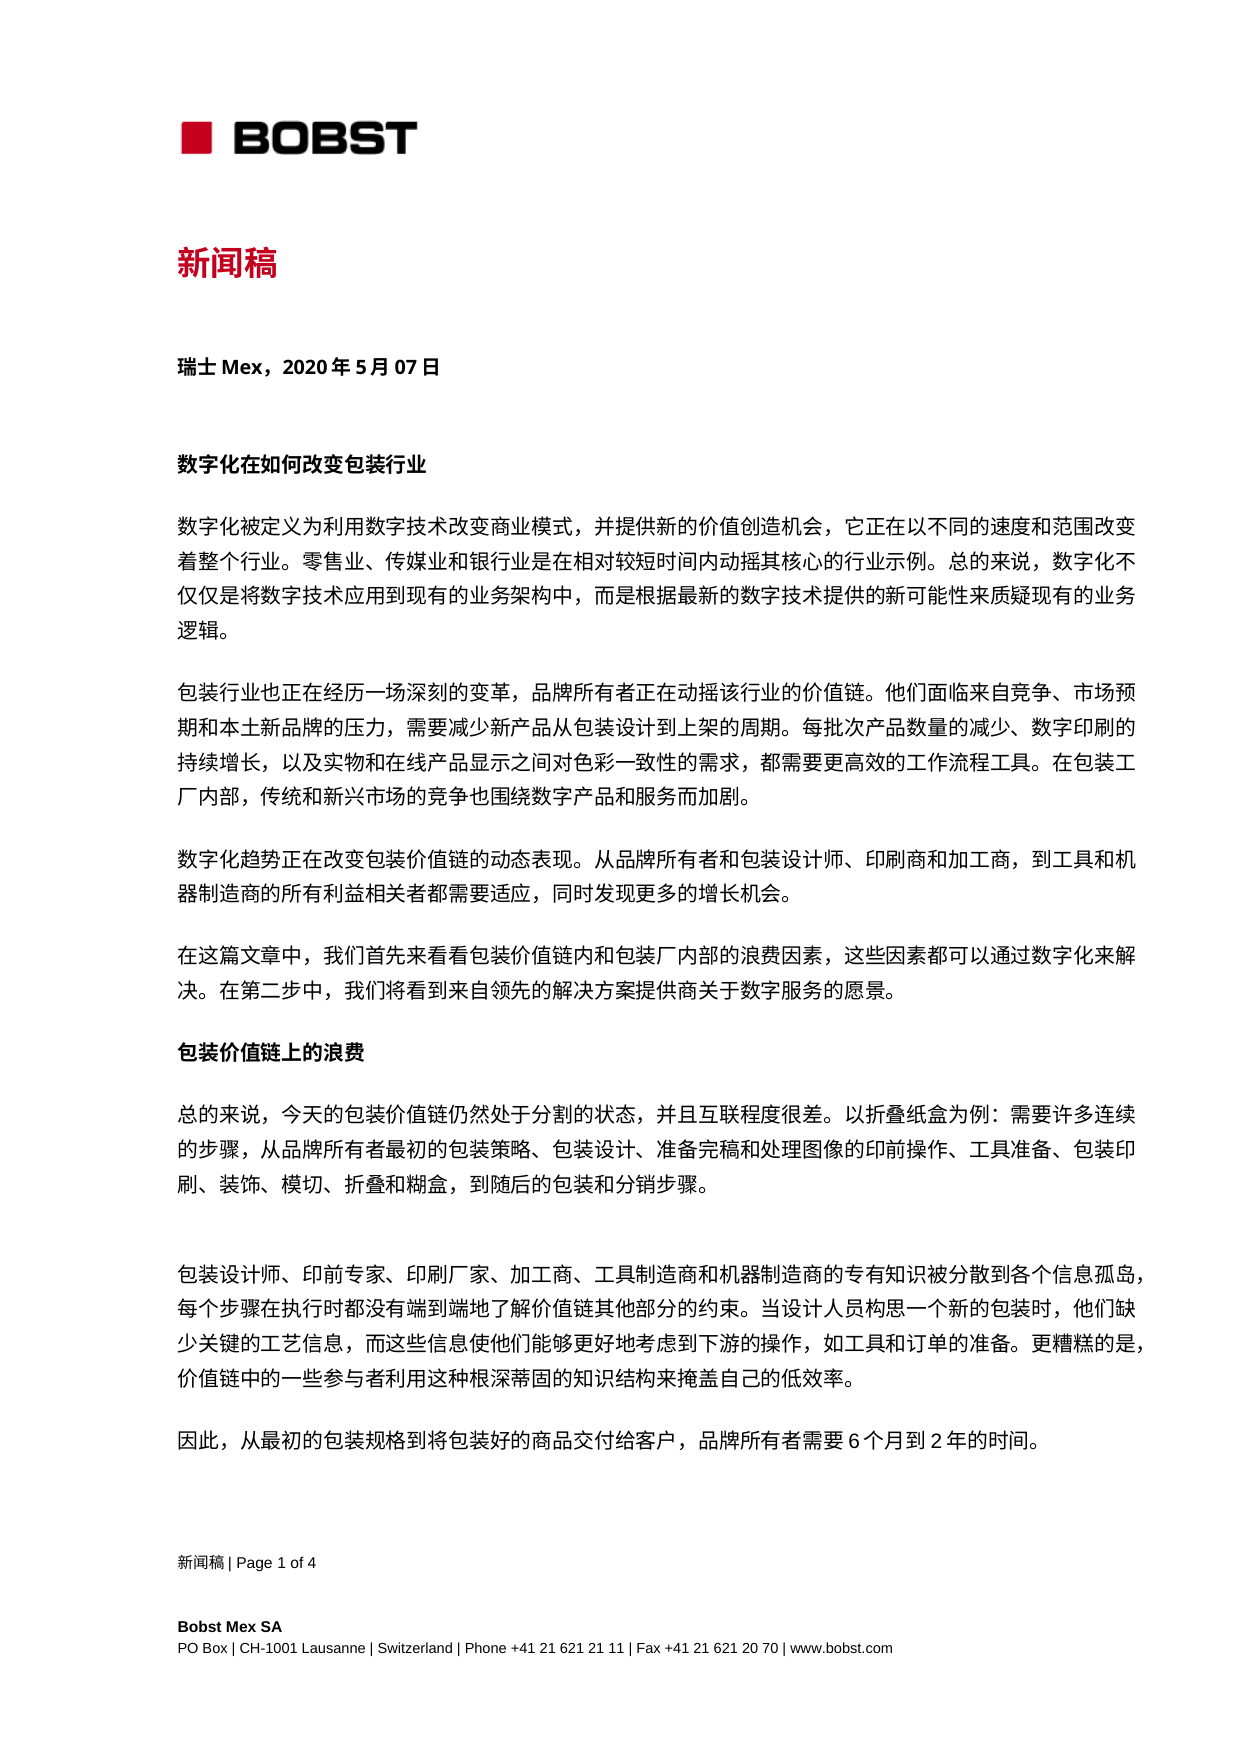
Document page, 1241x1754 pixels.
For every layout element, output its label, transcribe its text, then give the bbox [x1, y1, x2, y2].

text 包装行业也正在经历一场深刻的变革，品牌所有者正在动摇该行业的价值链。他们面临来自竞争、市场预期和本土新品牌的压力，需要减少新产品从包装设计到上架的周期。每批次产品数量的减少、数字印刷的持续增长，以及实物和在线产品显示之间对色彩一致性的需求，都需要更高效的工作流程工具。在包装工厂内部，传统和新兴市场的竞争也围绕数字产品和服务而加剧。 [177, 677, 1152, 811]
text 总的来说，今天的包装价值链仍然处于分割的状态，并且互联程度很差。以折叠纸盒为例：需要许多连续的步骤，从品牌所有者最初的包装策略、包装设计、准备完稿和处理图像的印前操作、工具准备、包装印刷、装饰、模切、折叠和糊盒，到随后的包装和分销步骤。 [177, 1099, 1152, 1198]
text 包装价值链上的浪费 [177, 1037, 1152, 1067]
text 在这篇文章中，我们首先来看看包装价值链内和包装厂内部的浪费因素，这些因素都可以通过数字化来解决。在第二步中，我们将看到来自领先的解决方案提供商关于数字服务的愿景。 [177, 940, 1152, 1004]
text 数字化趋势正在改变包装价值链的动态表现。从品牌所有者和包装设计师、印刷商和加工商，到工具和机器制造商的所有利益相关者都需要适应，同时发现更多的增长机会。 [177, 843, 1152, 908]
text 包装设计师、印前专家、印刷厂家、加工商、工具制造商和机器制造商的专有知识被分散到各个信息孤岛，每个步骤在执行时都没有端到端地了解价值链其他部分的约束。当设计人员构思一个新的包装时，他们缺少关键的工艺信息，而这些信息使他们能够更好地考虑到下游的操作，如工具和订单的准备。更糟糕的是，价值链中的一些参与者利用这种根深蒂固的知识结构来掩盖自己的低效率。 [177, 1258, 1152, 1392]
text 新闻稿 [177, 236, 1152, 284]
text 数字化被定义为利用数字技术改变商业模式，并提供新的价值创造机会，它正在以不同的速度和范围改变着整个行业。零售业、传媒业和银行业是在相对较短时间内动摇其核心的行业示例。总的来说，数字化不仅仅是将数字技术应用到现有的业务架构中，而是根据最新的数字技术提供的新可能性来质疑现有的业务逻辑。 [177, 510, 1152, 644]
text 瑞士Mex，2020年5月07日 [177, 352, 1152, 380]
text 数字化在如何改变包装行业 [177, 448, 1152, 478]
text 因此，从最初的包装规格到将包装好的商品交付给客户，品牌所有者需要6个月到2年的时间。 [177, 1424, 1152, 1454]
